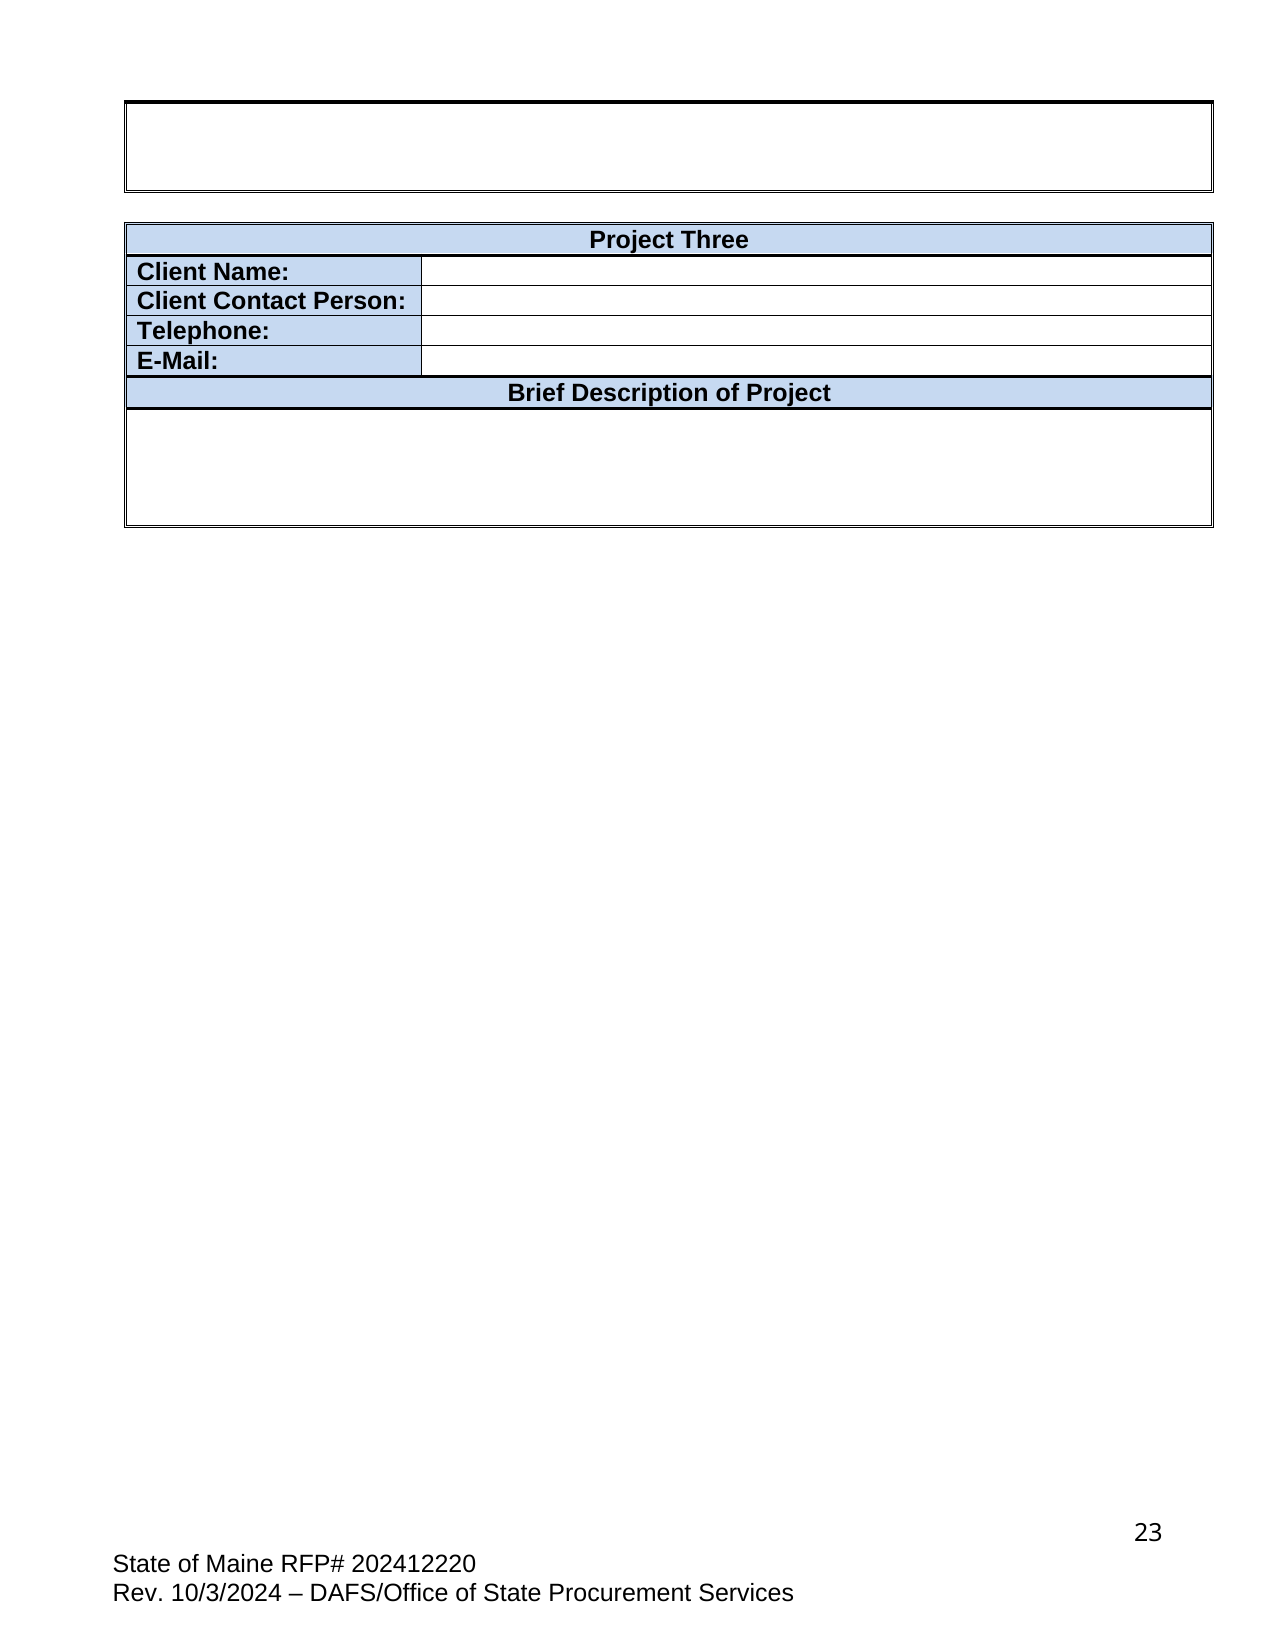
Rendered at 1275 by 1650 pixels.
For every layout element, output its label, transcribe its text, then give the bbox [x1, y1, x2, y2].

table_cell [422, 346, 1211, 375]
table_cell E-Mail: [127, 346, 421, 375]
table_cell Telephone: [127, 316, 421, 345]
table_cell [127, 410, 1211, 525]
table_cell Client Contact Person: [127, 286, 421, 315]
table_cell [422, 286, 1211, 315]
table_header Project Three [127, 225, 1211, 253]
table_cell Brief Description of Project [127, 378, 1211, 407]
table_cell [422, 316, 1211, 345]
table_cell [422, 257, 1211, 285]
table_cell [127, 104, 1211, 190]
table_cell Client Name: [127, 257, 421, 285]
